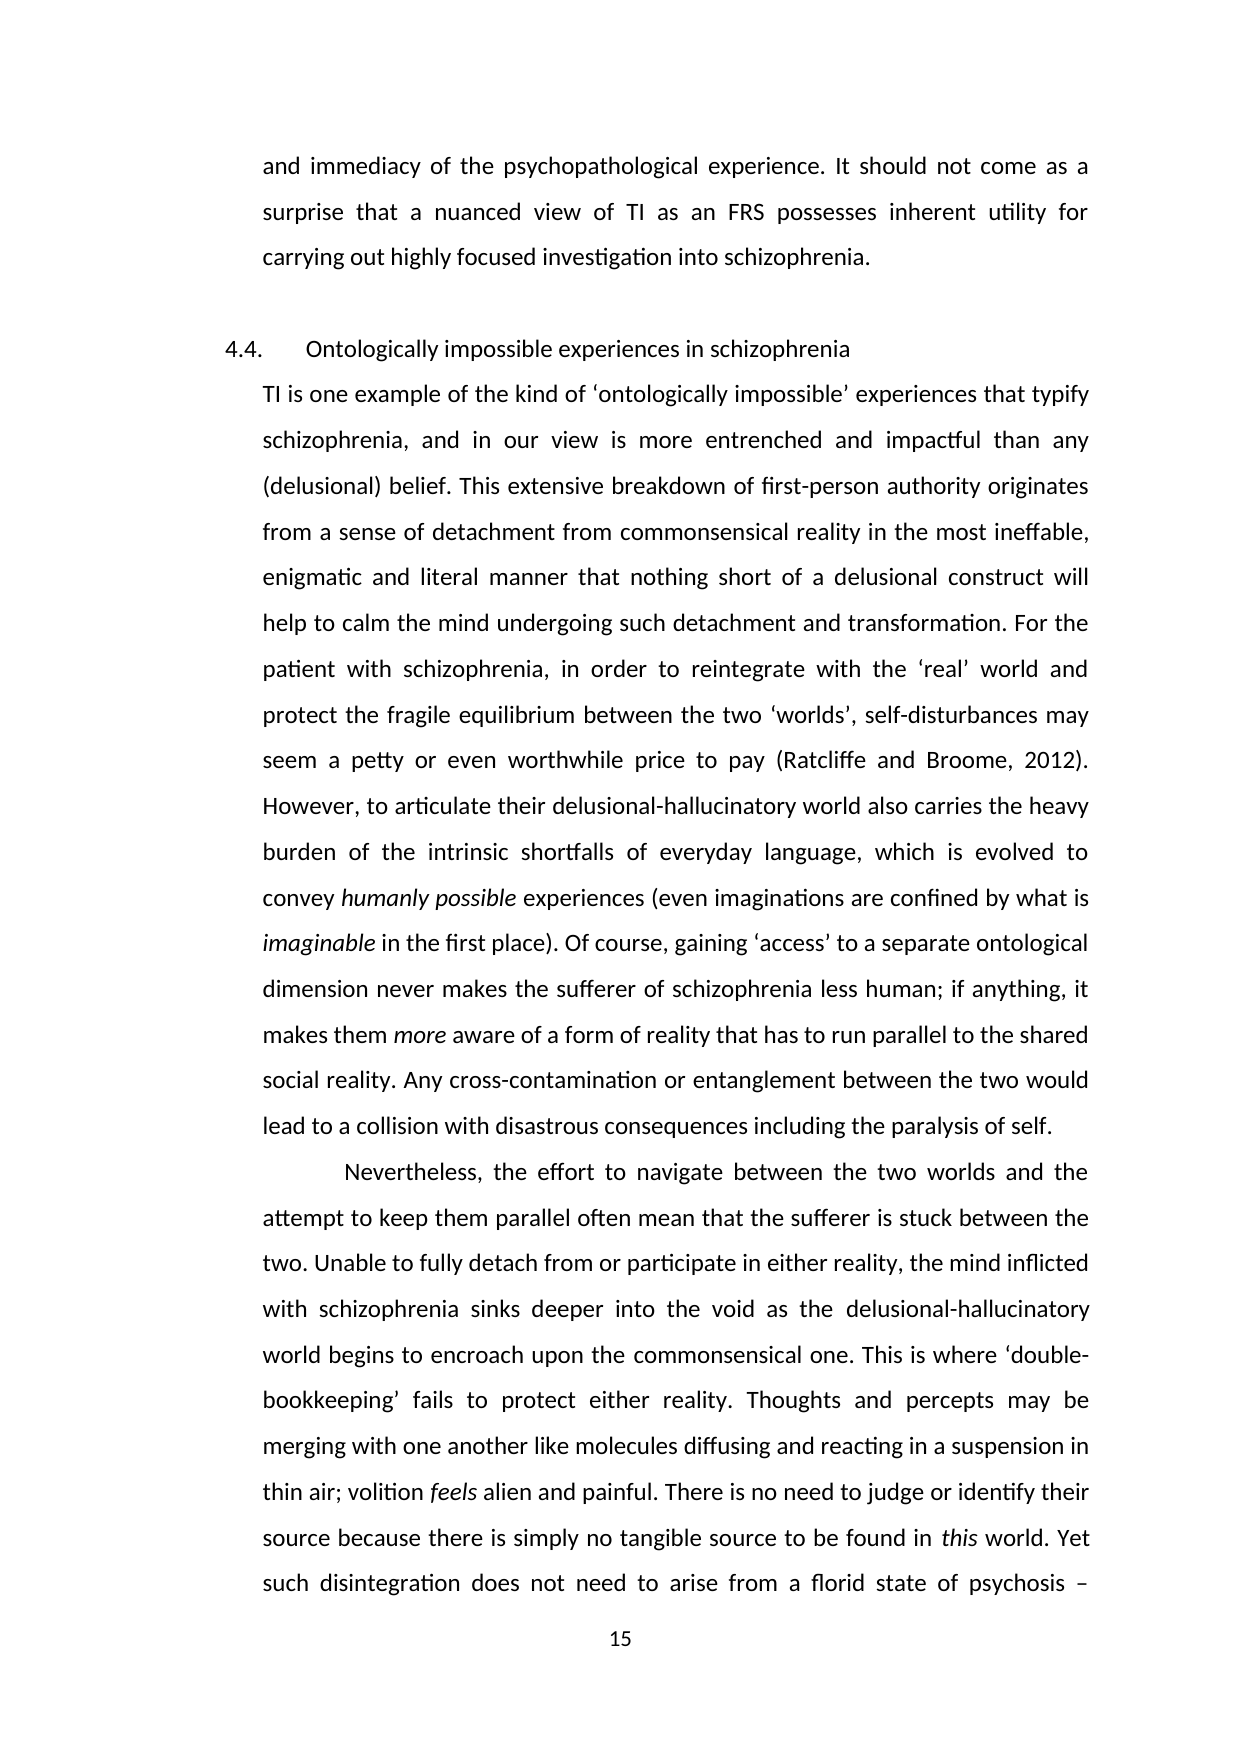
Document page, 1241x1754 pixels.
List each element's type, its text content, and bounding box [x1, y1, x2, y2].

list Ontologically impossible experiences in schizophrenia [225, 333, 1090, 363]
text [262, 1156, 1090, 1598]
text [262, 150, 1090, 272]
text TI is one example of the kind of ‘ontologically impossible’ experiences that typify schizophrenia, and in our view is more entrenched and impactful than any (delusional) belief. This extensive breakdown of first-person authority originates from a sense of detachment from commonsensical reality in the most ineffable, enigmatic and literal manner that nothing short of a delusional construct will help to calm the mind undergoing such detachment and transformation. For the patient with schizophrenia, in order to reintegrate with the ‘real’ world and protect the fragile equilibrium between the two ‘worlds’, self-disturbances may seem a petty or even worthwhile price to pay (Ratcliffe and Broome, 2012). However, to articulate their delusional-hallucinatory world also carries the heavy burden of the intrinsic shortfalls of everyday language, which is evolved to convey humanly possible experiences (even imaginations are confined by what is imaginable in the first place). Of course, gaining ‘access’ to a separate ontological dimension never makes the sufferer of schizophrenia less human; if anything, it makes them more aware of a form of reality that has to run parallel to the shared social reality. Any cross-contamination or entanglement between the two would lead to a collision with disastrous consequences including the paralysis of self. [262, 379, 1090, 1141]
